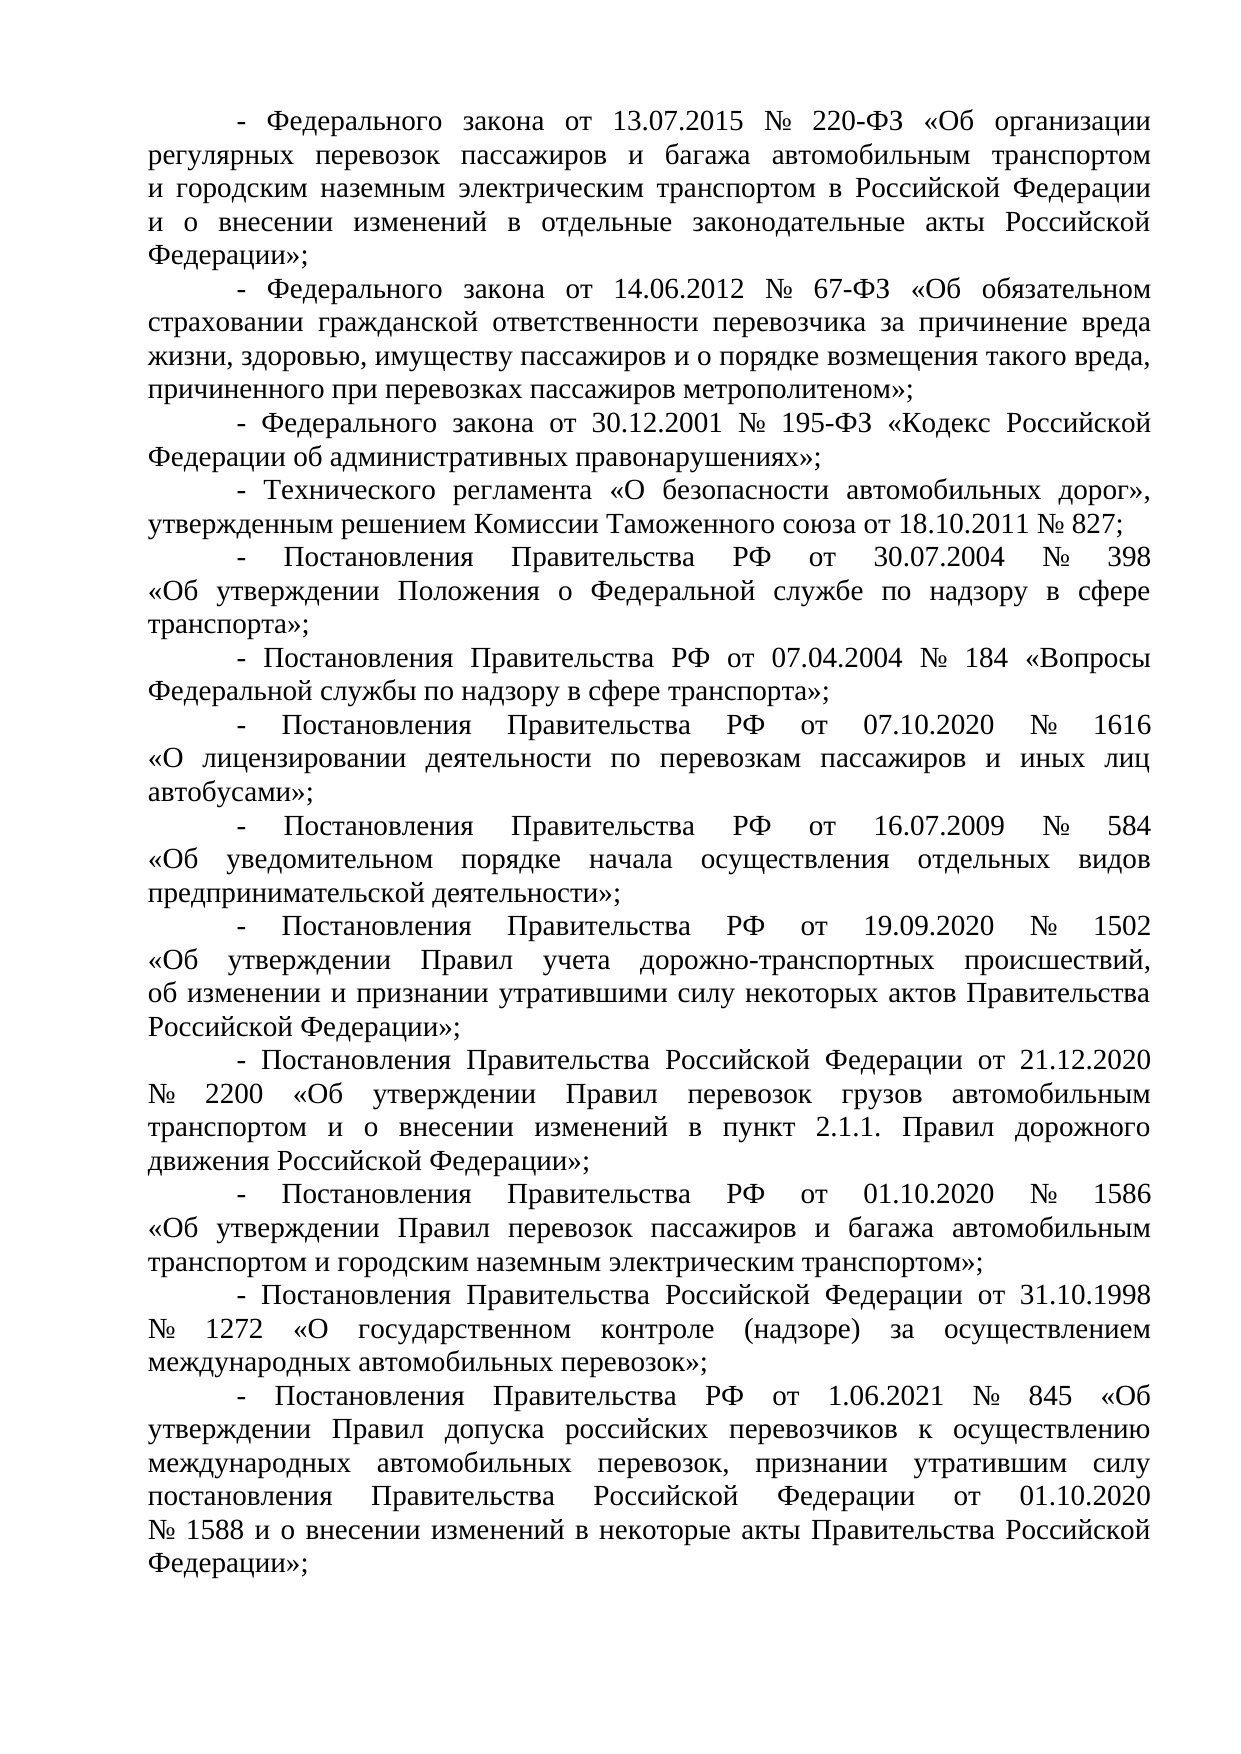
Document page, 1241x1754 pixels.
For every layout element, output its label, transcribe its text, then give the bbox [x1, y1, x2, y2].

text - Постановления Правительства Российской Федерации от 21.12.2020 № 2200 «Об утверждении Правил перевозок грузов автомобильным транспортом и о внесении изменений в пункт 2.1.1. Правил дорожного движения Российской Федерации»; [148, 1042, 1152, 1177]
text - Технического регламента «О безопасности автомобильных дорог», утвержденным решением Комиссии Таможенного союза от 18.10.2011 № 827; [148, 472, 1152, 539]
text - Постановления Правительства РФ от 07.10.2020 № 1616 «О лицензировании деятельности по перевозкам пассажиров и иных лиц автобусами»; [148, 707, 1152, 808]
text - Федерального закона от 30.12.2001 № 195-ФЗ «Кодекс Российской Федерации об административных правонарушениях»; [148, 405, 1152, 472]
text - Постановления Правительства РФ от 30.07.2004 № 398 «Об утверждении Положения о Федеральной службе по надзору в сфере транспорта»; [148, 539, 1152, 640]
text - Постановления Правительства РФ от 1.06.2021 № 845 «Об утверждении Правил допуска российских перевозчиков к осуществлению международных автомобильных перевозок, признании утратившим силу постановления Правительства Российской Федерации от 01.10.2020 № 1588 и о внесении изменений в некоторые акты Правительства Российской Федерации»; [148, 1378, 1152, 1579]
text - Федерального закона от 13.07.2015 № 220-ФЗ «Об организации регулярных перевозок пассажиров и багажа автомобильным транспортом и городским наземным электрическим транспортом в Российской Федерации и о внесении изменений в отдельные законодательные акты Российской Федерации»; [148, 103, 1152, 271]
text - Постановления Правительства РФ от 07.04.2004 № 184 «Вопросы Федеральной службы по надзору в сфере транспорта»; [148, 640, 1152, 707]
text - Федерального закона от 14.06.2012 № 67-ФЗ «Об обязательном страховании гражданской ответственности перевозчика за причинение вреда жизни, здоровью, имуществу пассажиров и о порядке возмещения такого вреда, причиненного при перевозках пассажиров метрополитеном»; [148, 271, 1152, 405]
text - Постановления Правительства Российской Федерации от 31.10.1998 № 1272 «О государственном контроле (надзоре) за осуществлением международных автомобильных перевозок»; [148, 1277, 1152, 1378]
text - Постановления Правительства РФ от 16.07.2009 № 584 «Об уведомительном порядке начала осуществления отдельных видов предпринимательской деятельности»; [148, 808, 1152, 908]
text - Постановления Правительства РФ от 01.10.2020 № 1586 «Об утверждении Правил перевозок пассажиров и багажа автомобильным транспортом и городским наземным электрическим транспортом»; [148, 1177, 1152, 1277]
text - Постановления Правительства РФ от 19.09.2020 № 1502 «Об утверждении Правил учета дорожно-транспортных происшествий, об изменении и признании утратившими силу некоторых актов Правительства Российской Федерации»; [148, 908, 1152, 1042]
